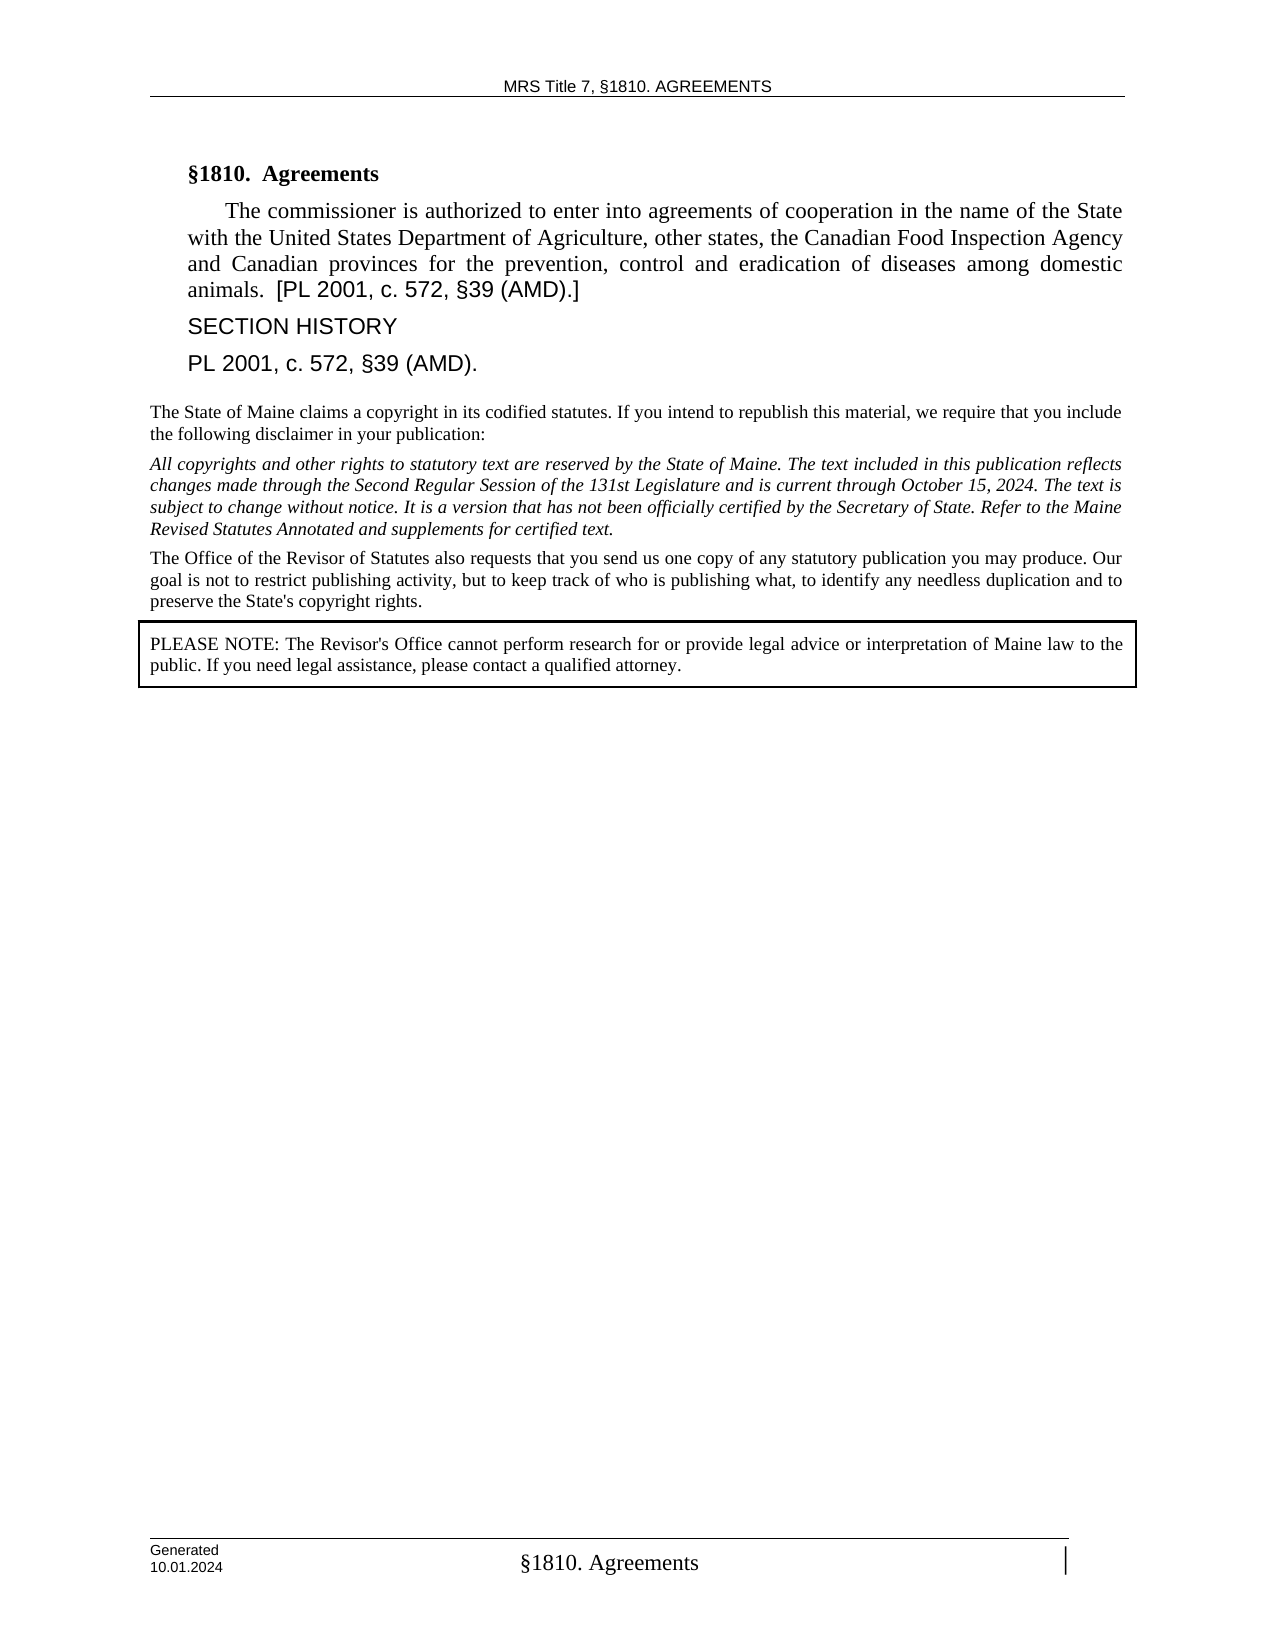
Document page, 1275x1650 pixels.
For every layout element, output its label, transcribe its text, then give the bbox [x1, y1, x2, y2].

text §1810. Agreements [187, 160, 1125, 187]
text The commissioner is authorized to enter into agreements of cooperation in the name of the State with the United States Department of Agriculture, other states, the Canadian Food Inspection Agency and Canadian provinces for the prevention, control and eradication of diseases among domestic animals. [PL 2001, c. 572, §39 (AMD).] [187, 197, 1125, 303]
text PLEASE NOTE: The Revisor's Office cannot perform research for or provide legal advice or interpretation of Maine law to the public. If you need legal assistance, please contact a qualified attorney. [140, 623, 1135, 686]
text The State of Maine claims a copyright in its codified statutes. If you intend to republish this material, we require that you include the following disclaimer in your publication: [150, 401, 1125, 444]
text SECTION HISTORY [187, 313, 1125, 339]
text All copyrights and other rights to statutory text are reserved by the State of Maine. The text included in this publication reflects changes made through the Second Regular Session of the 131st Legislature and is current through October 15, 2024 . The text is subject to change without notice. It is a version that has not been officially certified by the Secretary of State. Refer to the Maine Revised Statutes Annotated and supplements for certified text. [150, 453, 1125, 539]
text The Office of the Revisor of Statutes also requests that you send us one copy of any statutory publication you may produce. Our goal is not to restrict publishing activity, but to keep track of who is publishing what, to identify any needless duplication and to preserve the State's copyright rights. [150, 547, 1125, 612]
text PL 2001, c. 572, §39 (AMD). [187, 350, 1125, 376]
